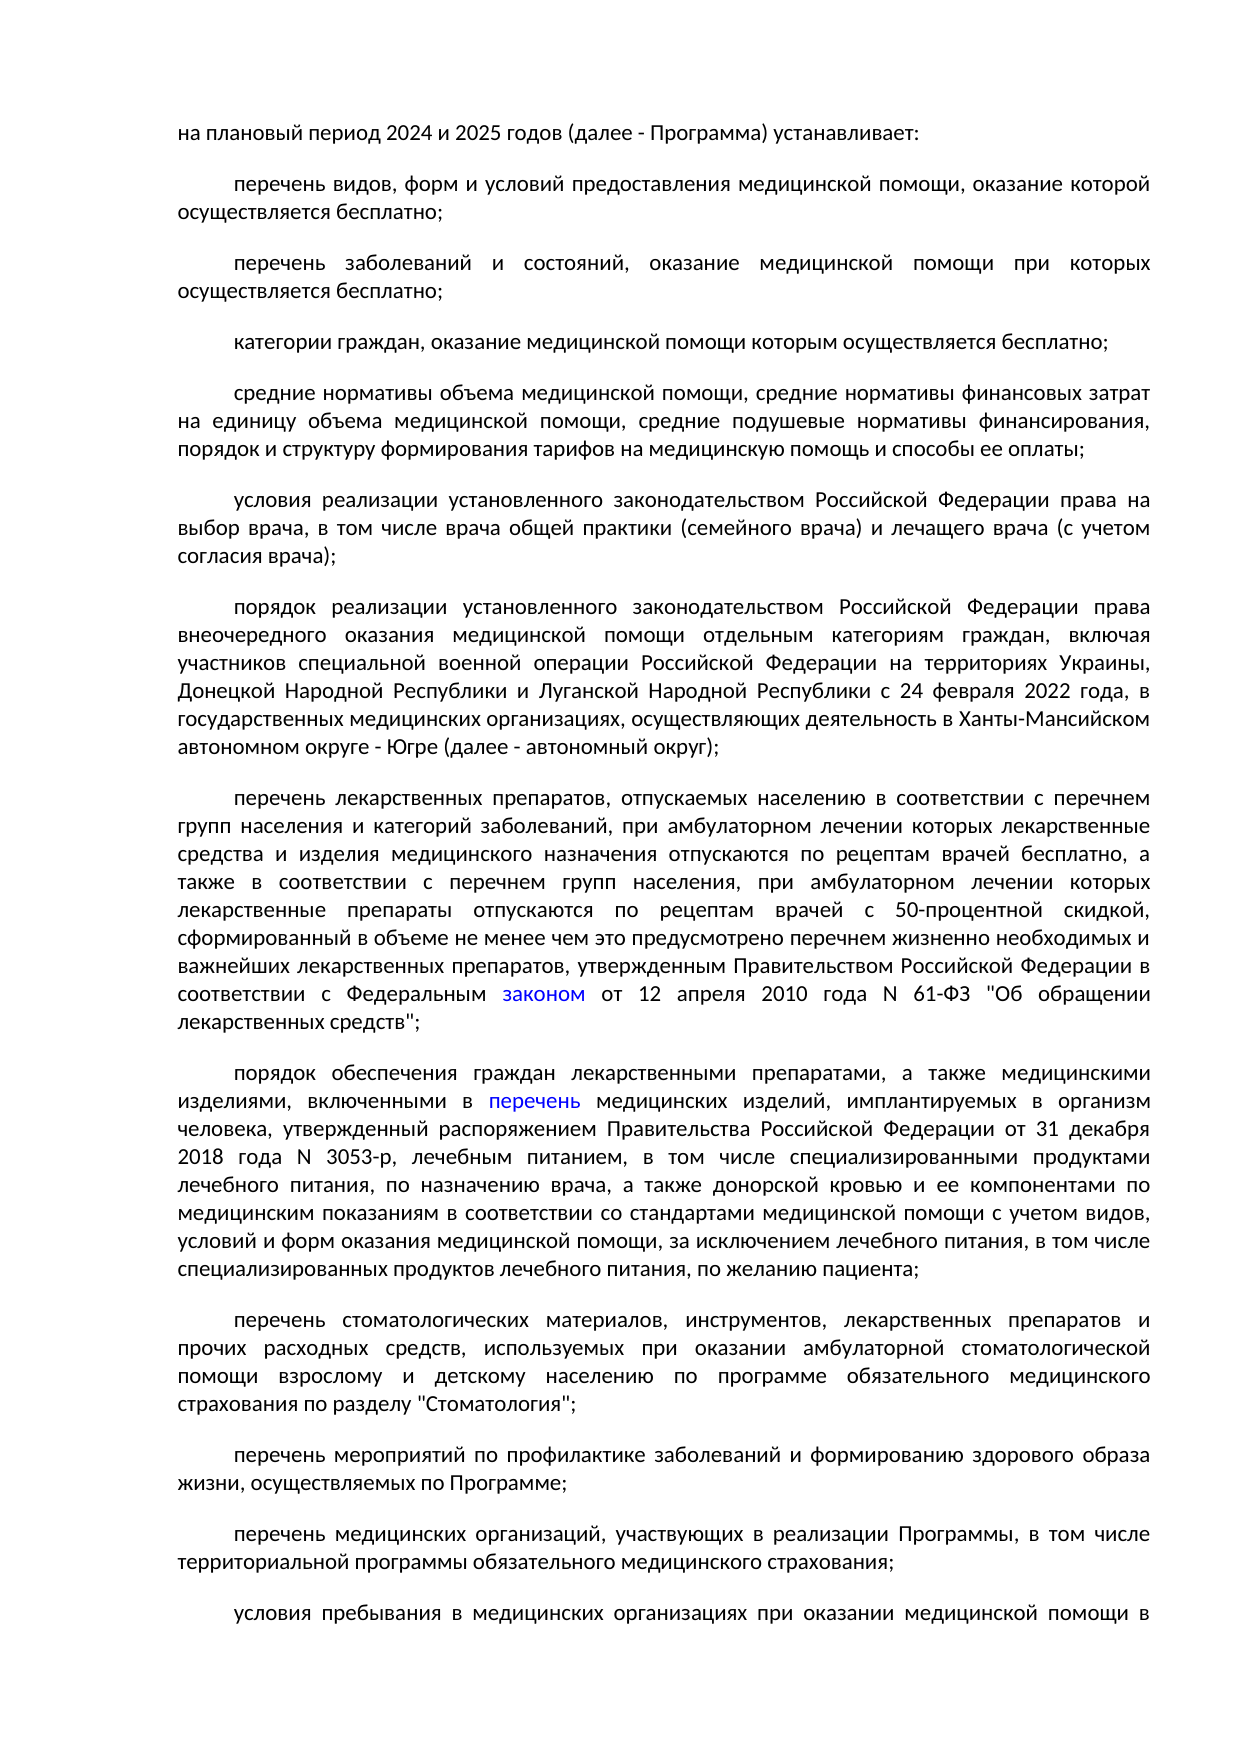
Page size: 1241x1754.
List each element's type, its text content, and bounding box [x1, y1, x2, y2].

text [177, 118, 1152, 146]
text порядок обеспечения граждан лекарственными препаратами, а также медицинскими изделиями, включенными в перечень медицинских изделий, имплантируемых в организм человека, утвержденный распоряжением Правительства Российской Федерации от 31 декабря 2018 года N 3053-р, лечебным питанием, в том числе специализированными продуктами лечебного питания, по назначению врача, а также донорской кровью и ее компонентами по медицинским показаниям в соответствии со стандартами медицинской помощи с учетом видов, условий и форм оказания медицинской помощи, за исключением лечебного питания, в том числе специализированных продуктов лечебного питания, по желанию пациента; [177, 1058, 1152, 1282]
text перечень лекарственных препаратов, отпускаемых населению в соответствии с перечнем групп населения и категорий заболеваний, при амбулаторном лечении которых лекарственные средства и изделия медицинского назначения отпускаются по рецептам врачей бесплатно, а также в соответствии с перечнем групп населения, при амбулаторном лечении которых лекарственные препараты отпускаются по рецептам врачей с 50-процентной скидкой, сформированный в объеме не менее чем это предусмотрено перечнем жизненно необходимых и важнейших лекарственных препаратов, утвержденным Правительством Российской Федерации в соответствии с Федеральным законом от 12 апреля 2010 года N 61-ФЗ "Об обращении лекарственных средств"; [177, 783, 1152, 1035]
text перечень видов, форм и условий предоставления медицинской помощи, оказание которой осуществляется бесплатно; [177, 169, 1152, 225]
text перечень мероприятий по профилактике заболеваний и формированию здорового образа жизни, осуществляемых по Программе; [177, 1440, 1152, 1496]
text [177, 1598, 1152, 1626]
text условия реализации установленного законодательством Российской Федерации права на выбор врача, в том числе врача общей практики (семейного врача) и лечащего врача (с учетом согласия врача); [177, 485, 1152, 569]
text перечень стоматологических материалов, инструментов, лекарственных препаратов и прочих расходных средств, используемых при оказании амбулаторной стоматологической помощи взрослому и детскому населению по программе обязательного медицинского страхования по разделу "Стоматология"; [177, 1305, 1152, 1417]
text перечень медицинских организаций, участвующих в реализации Программы, в том числе территориальной программы обязательного медицинского страхования; [177, 1519, 1152, 1575]
text категории граждан, оказание медицинской помощи которым осуществляется бесплатно; [177, 327, 1152, 355]
text перечень заболеваний и состояний, оказание медицинской помощи при которых осуществляется бесплатно; [177, 248, 1152, 304]
text средние нормативы объема медицинской помощи, средние нормативы финансовых затрат на единицу объема медицинской помощи, средние подушевые нормативы финансирования, порядок и структуру формирования тарифов на медицинскую помощь и способы ее оплаты; [177, 378, 1152, 462]
text порядок реализации установленного законодательством Российской Федерации права внеочередного оказания медицинской помощи отдельным категориям граждан, включая участников специальной военной операции Российской Федерации на территориях Украины, Донецкой Народной Республики и Луганской Народной Республики с 24 февраля 2022 года, в государственных медицинских организациях, осуществляющих деятельность в Ханты-Мансийском автономном округе - Югре (далее - автономный округ); [177, 592, 1152, 760]
